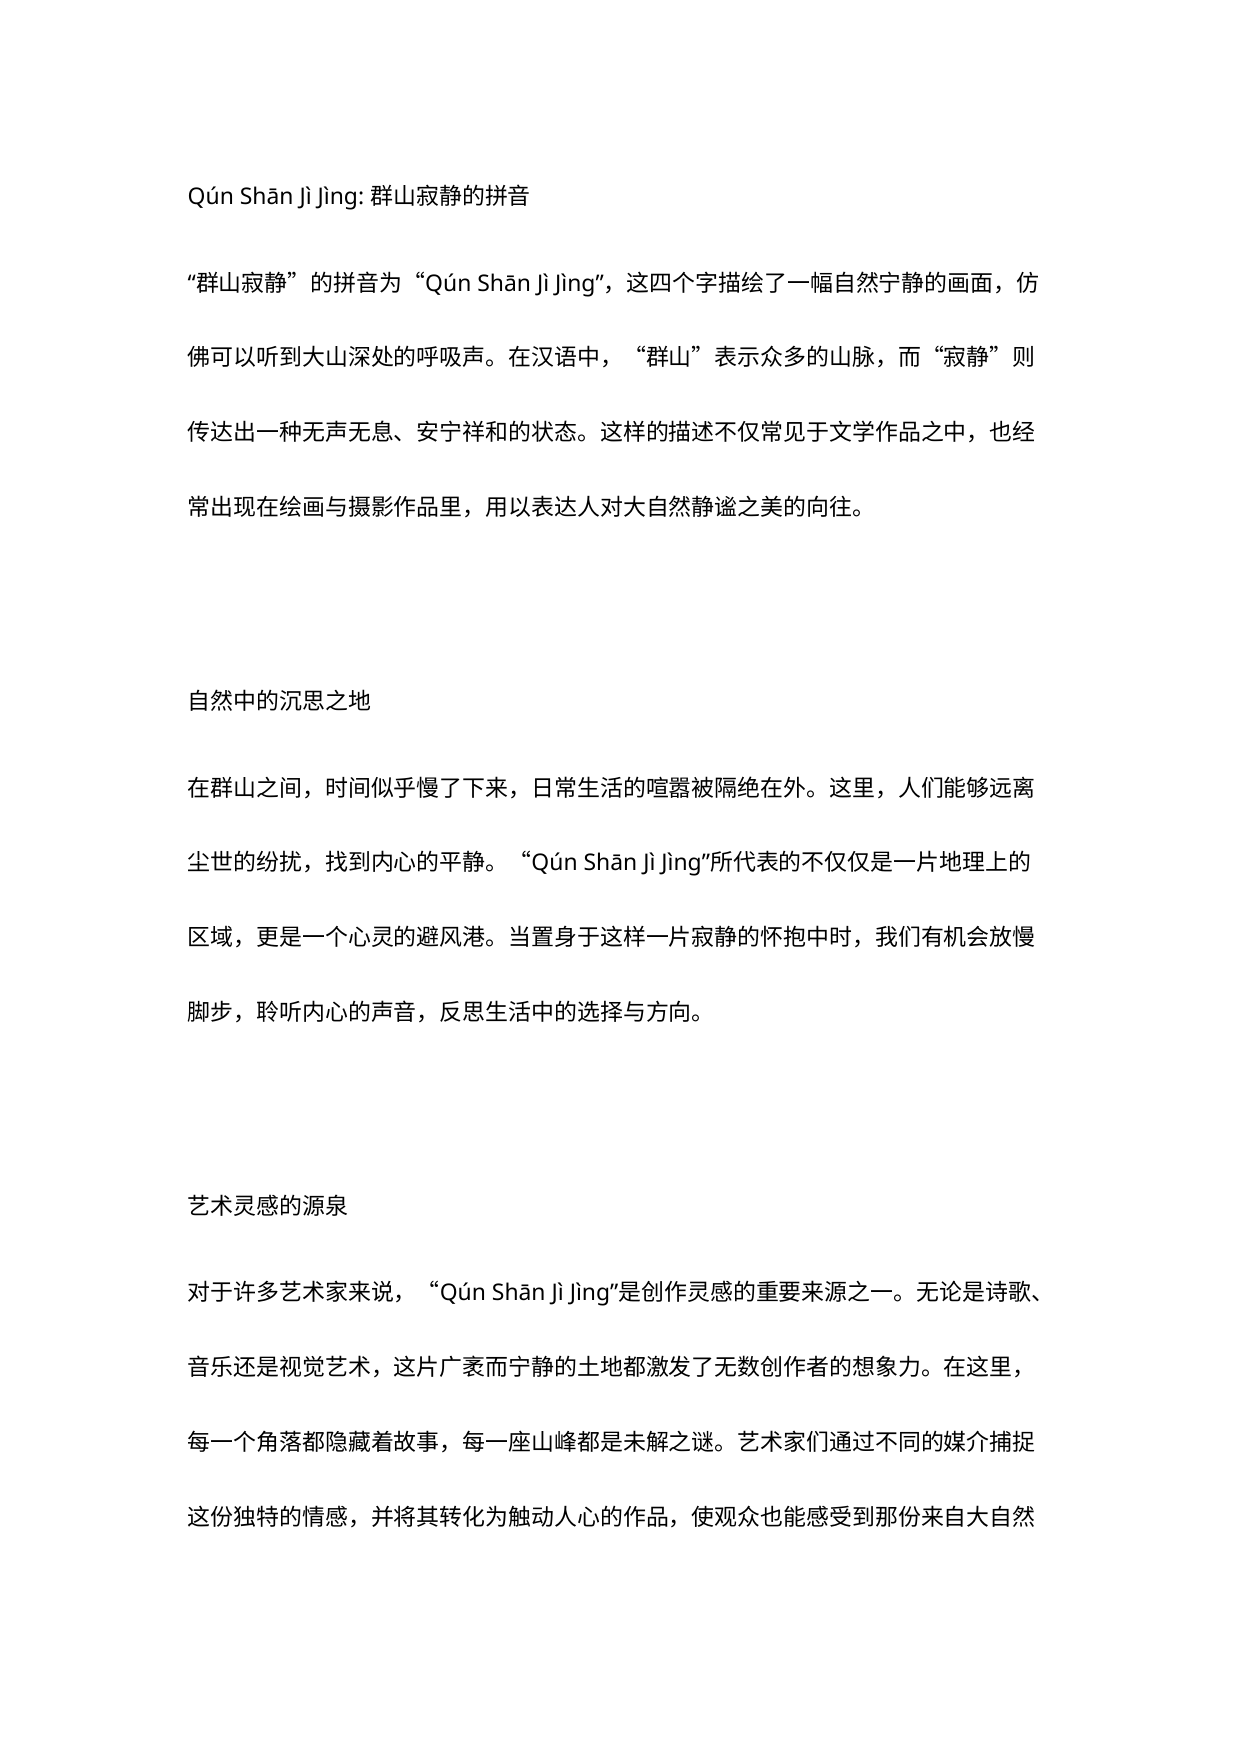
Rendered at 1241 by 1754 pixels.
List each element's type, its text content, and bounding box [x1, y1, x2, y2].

text 在群山之间，时间似乎慢了下来，日常生活的喧嚣被隔绝在外。这里，人们能够远离尘世的纷扰，找到内心的平静。“Qún Shān Jì Jìng”所代表的不仅仅是一片地理上的区域，更是一个心灵的避风港。当置身于这样一片寂静的怀抱中时，我们有机会放慢脚步，聆听内心的声音，反思生活中的选择与方向。 [187, 753, 1053, 1043]
text 自然中的沉思之地 [187, 667, 1053, 732]
text Qún Shān Jì Jìng: 群山寂静的拼音 [187, 162, 1053, 227]
text “群山寂静”的拼音为“Qún Shān Jì Jìng”，这四个字描绘了一幅自然宁静的画面，仿佛可以听到大山深处的呼吸声。在汉语中，“群山”表示众多的山脉，而“寂静”则传达出一种无声无息、安宁祥和的状态。这样的描述不仅常见于文学作品之中，也经常出现在绘画与摄影作品里，用以表达人对大自然静谧之美的向往。 [187, 249, 1053, 538]
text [187, 1258, 1053, 1547]
text 艺术灵感的源泉 [187, 1172, 1053, 1237]
